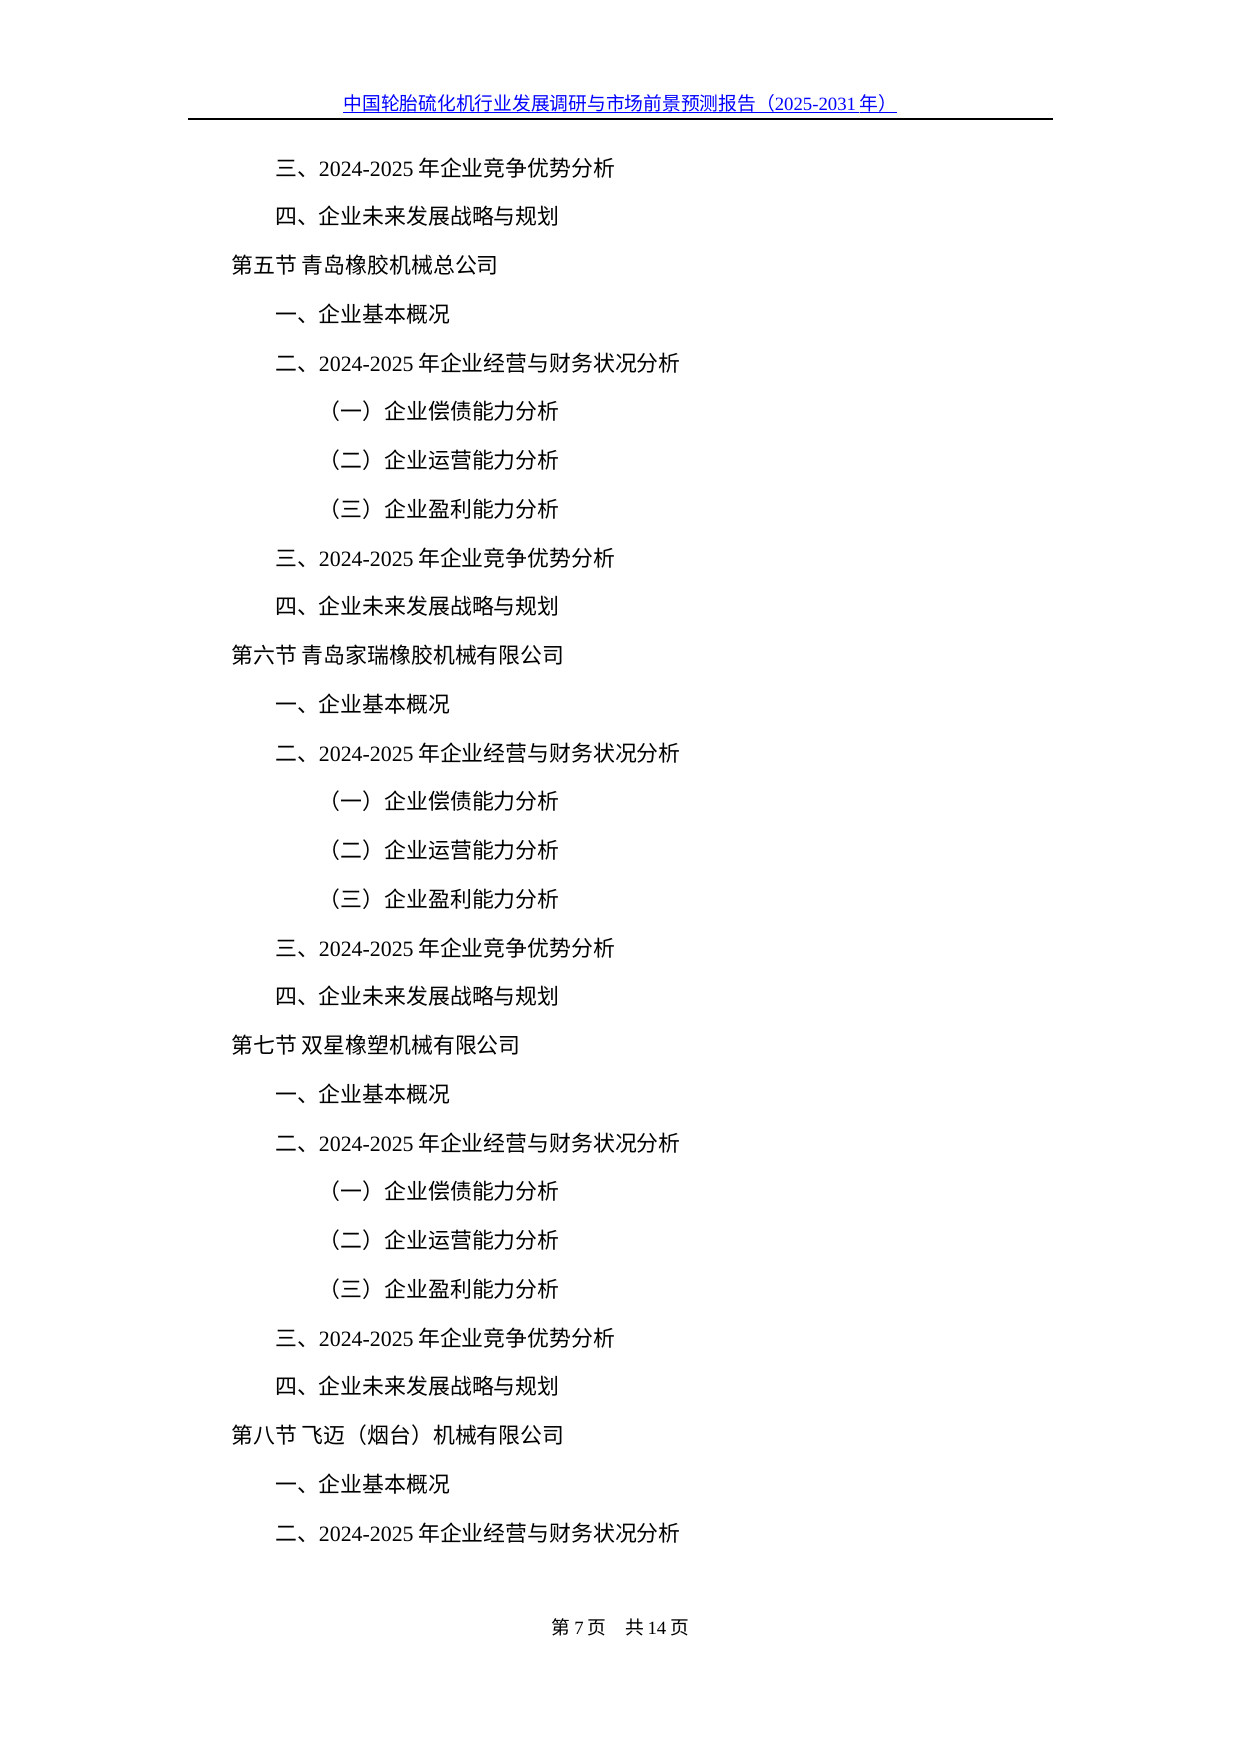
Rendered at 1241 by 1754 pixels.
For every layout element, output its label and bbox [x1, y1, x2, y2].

text [187, 150, 1053, 1548]
